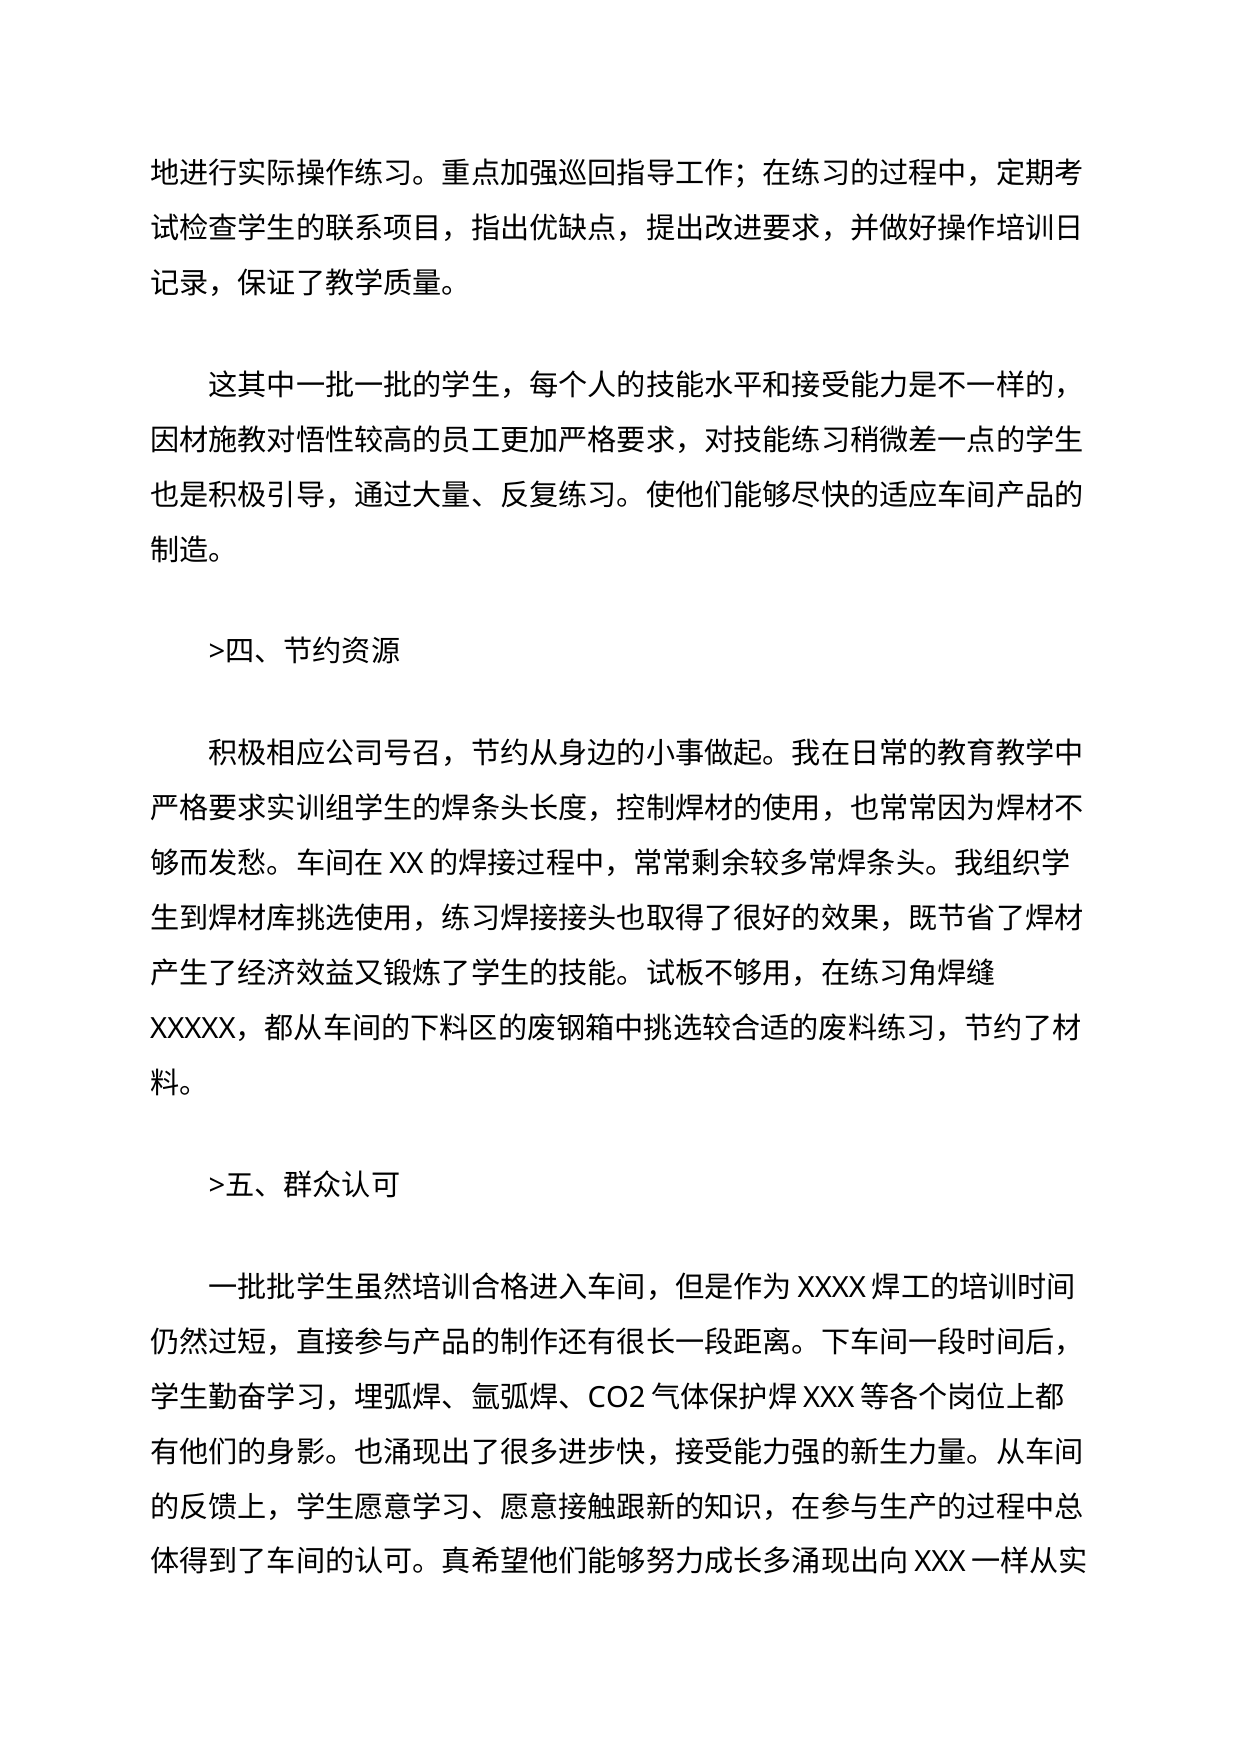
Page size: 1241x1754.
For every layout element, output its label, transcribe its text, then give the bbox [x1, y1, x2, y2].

text >五、群众认可 [150, 1161, 1090, 1204]
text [150, 150, 1090, 302]
text 这其中一批一批的学生，每个人的技能水平和接受能力是不一样的，因材施教对悟性较高的员工更加严格要求，对技能练习稍微差一点的学生也是积极引导，通过大量、反复练习。使他们能够尽快的适应车间产品的制造。 [150, 362, 1090, 568]
text >四、节约资源 [150, 628, 1090, 670]
text 积极相应公司号召，节约从身边的小事做起。我在日常的教育教学中严格要求实训组学生的焊条头长度，控制焊材的使用，也常常因为焊材不够而发愁。车间在XX的焊接过程中，常常剩余较多常焊条头。我组织学生到焊材库挑选使用，练习焊接接头也取得了很好的效果，既节省了焊材产生了经济效益又锻炼了学生的技能。试板不够用，在练习角焊缝XXXXX，都从车间的下料区的废钢箱中挑选较合适的废料练习，节约了材料。 [150, 730, 1090, 1102]
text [150, 1263, 1090, 1580]
